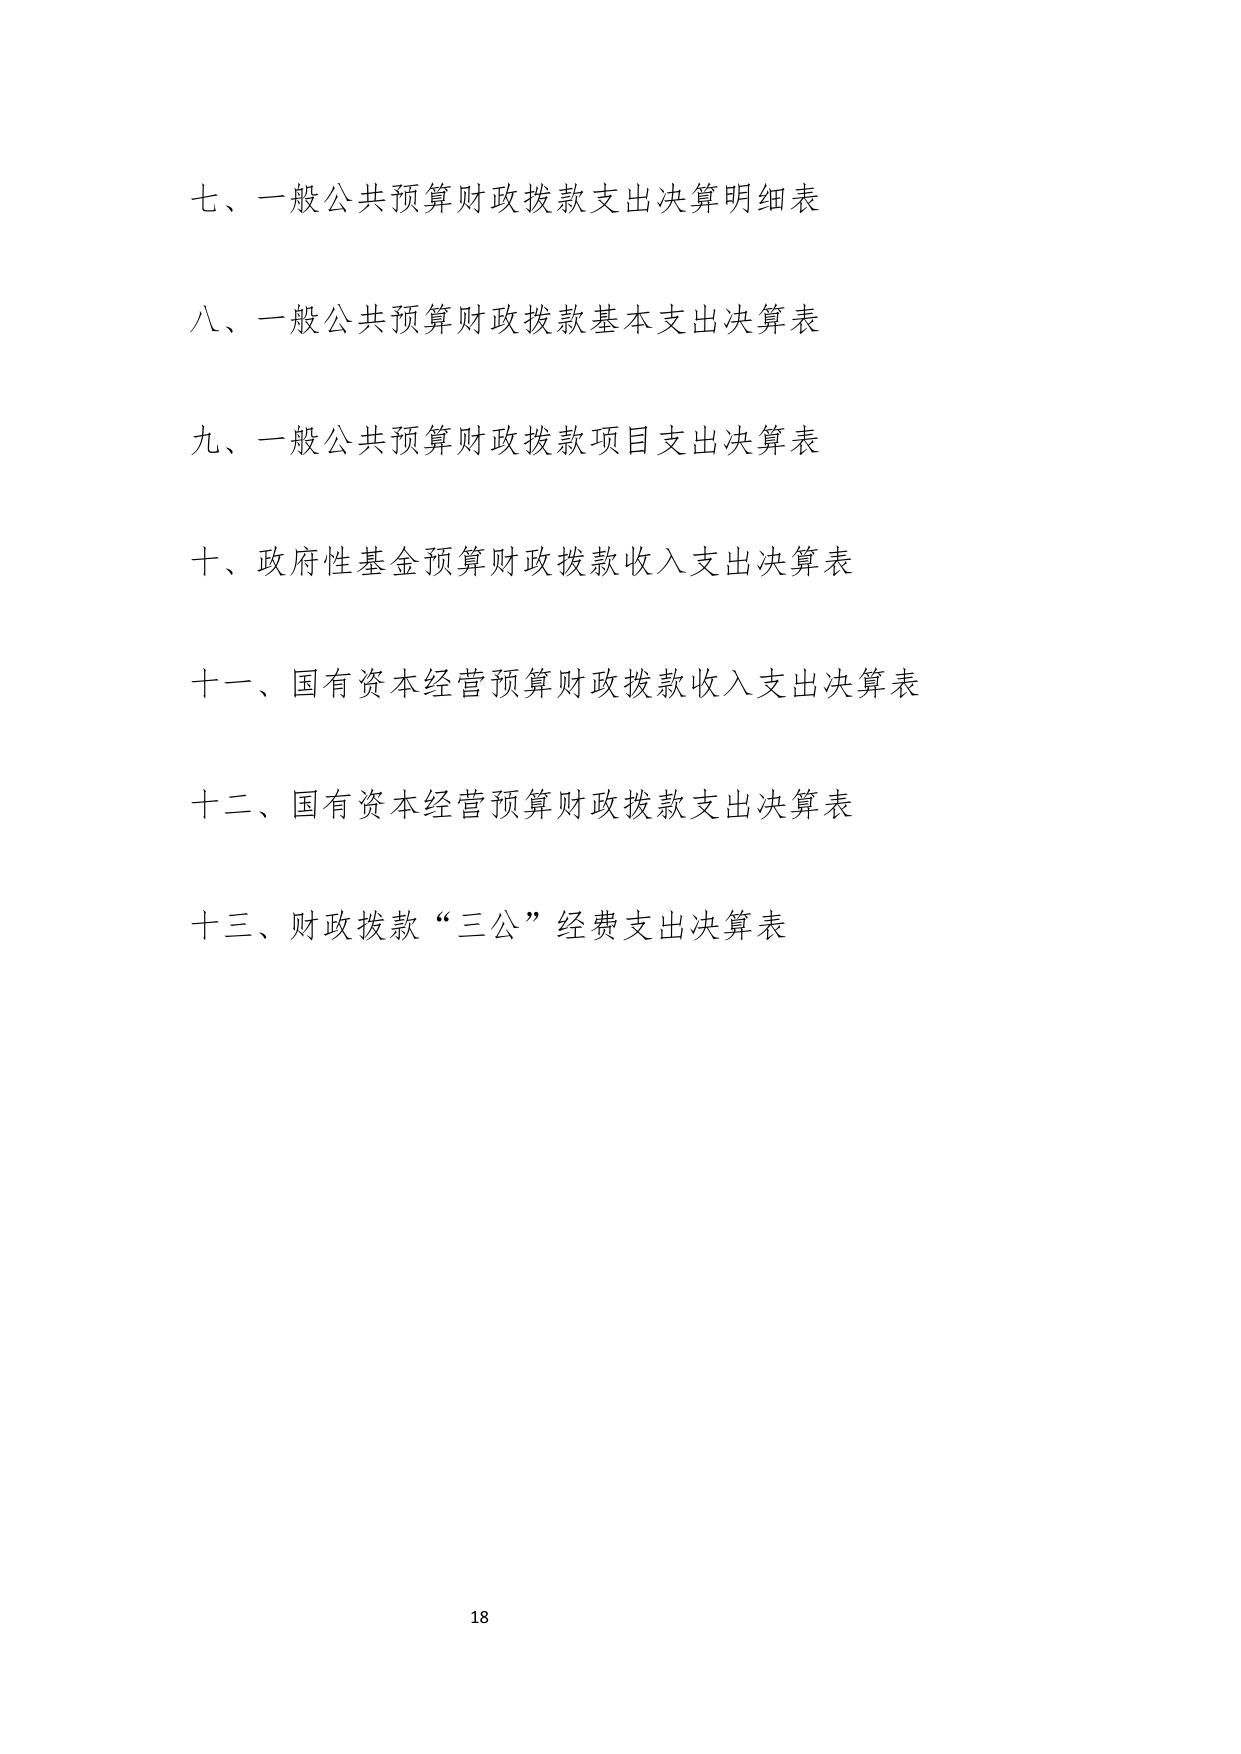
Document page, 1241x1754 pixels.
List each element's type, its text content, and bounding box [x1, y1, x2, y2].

subtitle 十三、财政拨款“三公”经费支出决算表 [188, 890, 1052, 956]
subtitle 九、一般公共预算财政拨款项目支出决算表 [188, 405, 1052, 471]
subtitle 十二、国有资本经营预算财政拨款支出决算表 [188, 769, 1052, 835]
subtitle 十一、国有资本经营预算财政拨款收入支出决算表 [188, 647, 1052, 714]
subtitle 七、一般公共预算财政拨款支出决算明细表 [188, 162, 1052, 229]
subtitle 十、政府性基金预算财政拨款收入支出决算表 [188, 526, 1052, 593]
subtitle 八、一般公共预算财政拨款基本支出决算表 [188, 284, 1052, 350]
